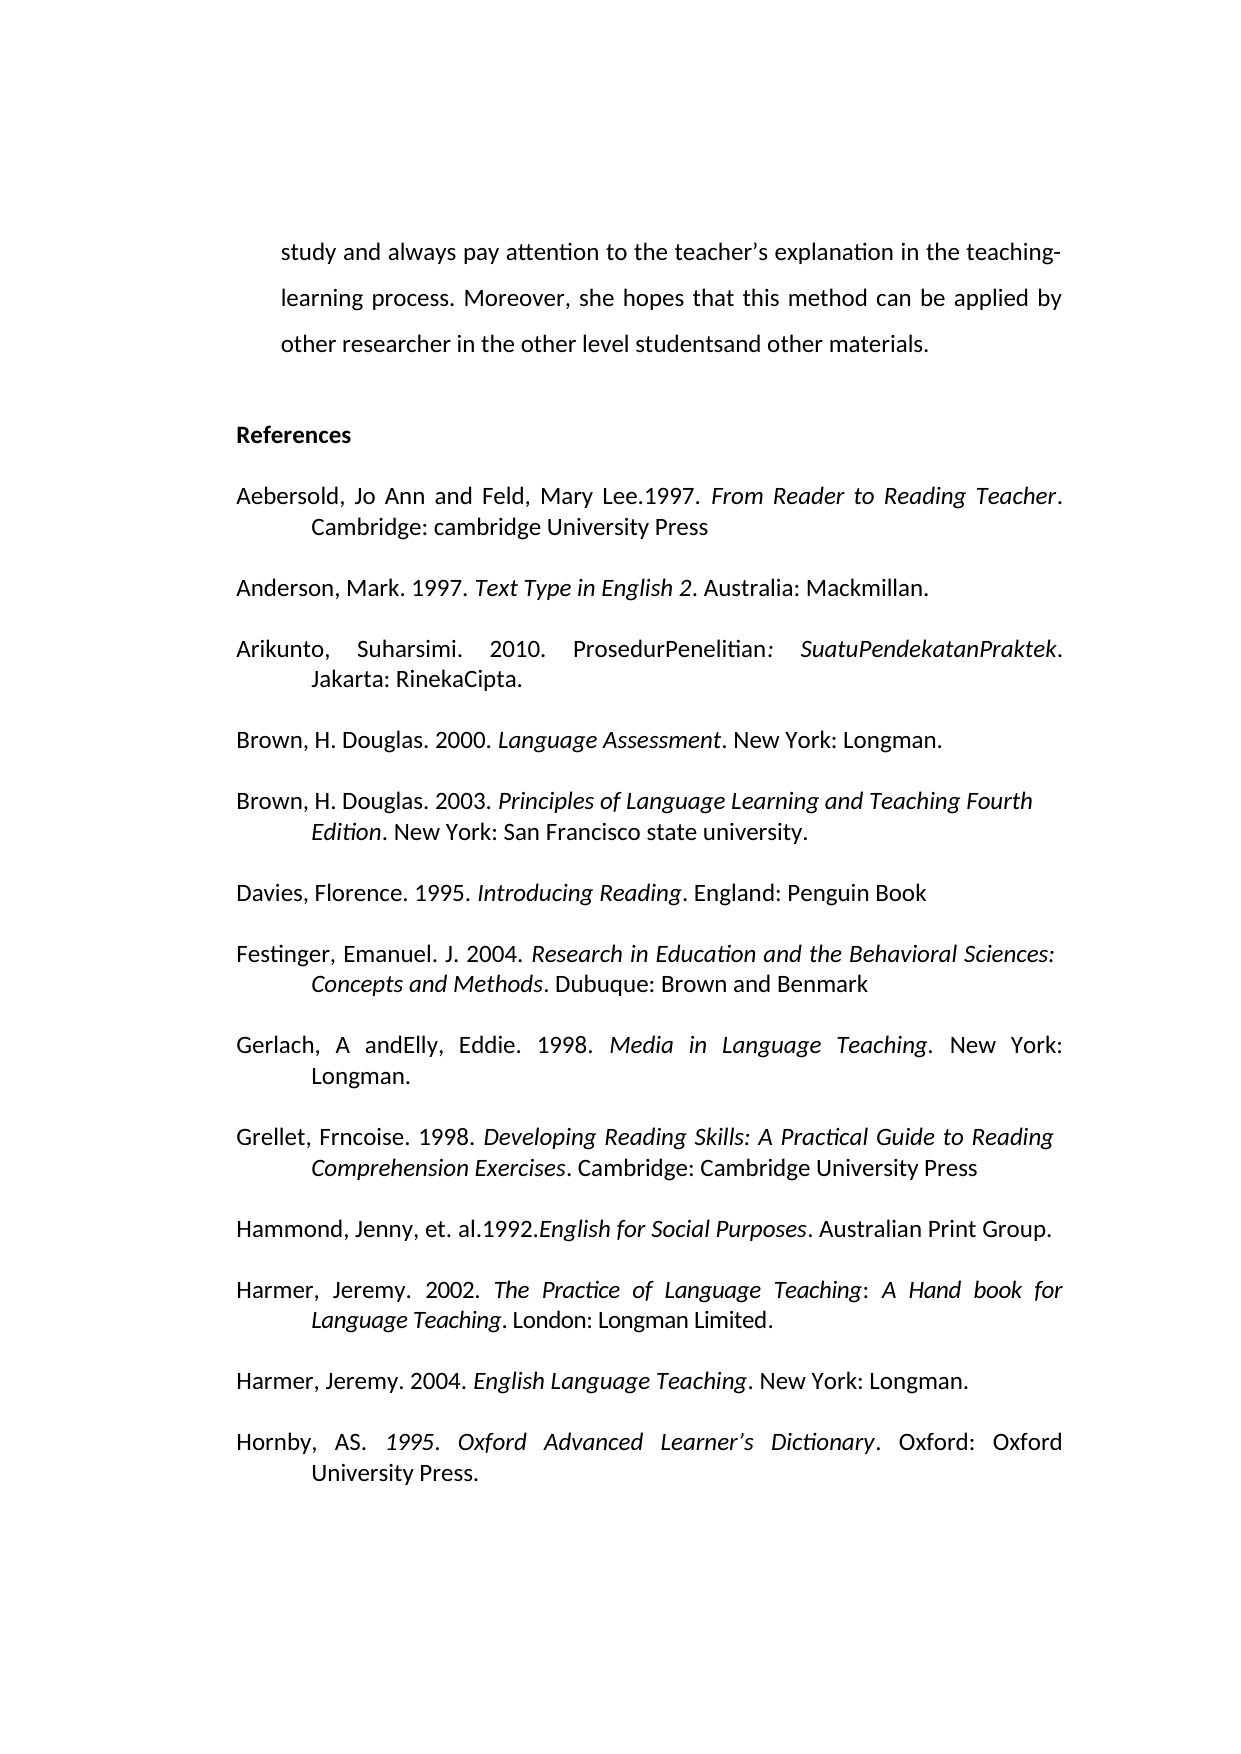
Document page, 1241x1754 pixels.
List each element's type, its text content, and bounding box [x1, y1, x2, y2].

text Festinger, Emanuel. J. 2004. Research in Education and the Behavioral Sciences: Concepts and Methods. Dubuque: Brown and Benmark [236, 938, 1063, 999]
text Hammond, Jenny, et. al.1992.English for Social Purposes. Australian Print Group. [236, 1213, 1063, 1243]
text Gerlach, A andElly, Eddie. 1998. Media in Language Teaching. New York: Longman. [236, 1029, 1063, 1091]
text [281, 236, 1063, 358]
text Brown, H. Douglas. 2000. Language Assessment. New York: Longman. [236, 724, 1063, 755]
text Harmer, Jeremy. 2004. English Language Teaching. New York: Longman. [236, 1365, 1063, 1396]
text Grellet, Frncoise. 1998. Developing Reading Skills: A Practical Guide to Reading Comprehension Exercises. Cambridge: Cambridge University Press [236, 1121, 1063, 1182]
text Edition. New York: San Francisco state university. [236, 816, 1063, 846]
text References [236, 419, 1063, 450]
text Davies, Florence. 1995. Introducing Reading. England: Penguin Book [236, 877, 1063, 907]
text Brown, H. Douglas. 2003. Principles of Language Learning and Teaching Fourth [236, 785, 1063, 816]
text Arikunto, Suharsimi. 2010. ProsedurPenelitian: SuatuPendekatanPraktek. Jakarta: RinekaCipta. [236, 633, 1063, 694]
text Hornby, AS. 1995. Oxford Advanced Learner’s Dictionary. Oxford: Oxford University Press. [236, 1426, 1063, 1487]
text Aebersold, Jo Ann and Feld, Mary Lee.1997. From Reader to Reading Teacher. Cambridge: cambridge University Press [236, 480, 1063, 541]
text Anderson, Mark. 1997. Text Type in English 2. Australia: Mackmillan. [236, 572, 1063, 602]
text Harmer, Jeremy. 2002. The Practice of Language Teaching: A Hand book for Language Teaching. London: Longman Limited. [236, 1274, 1063, 1335]
